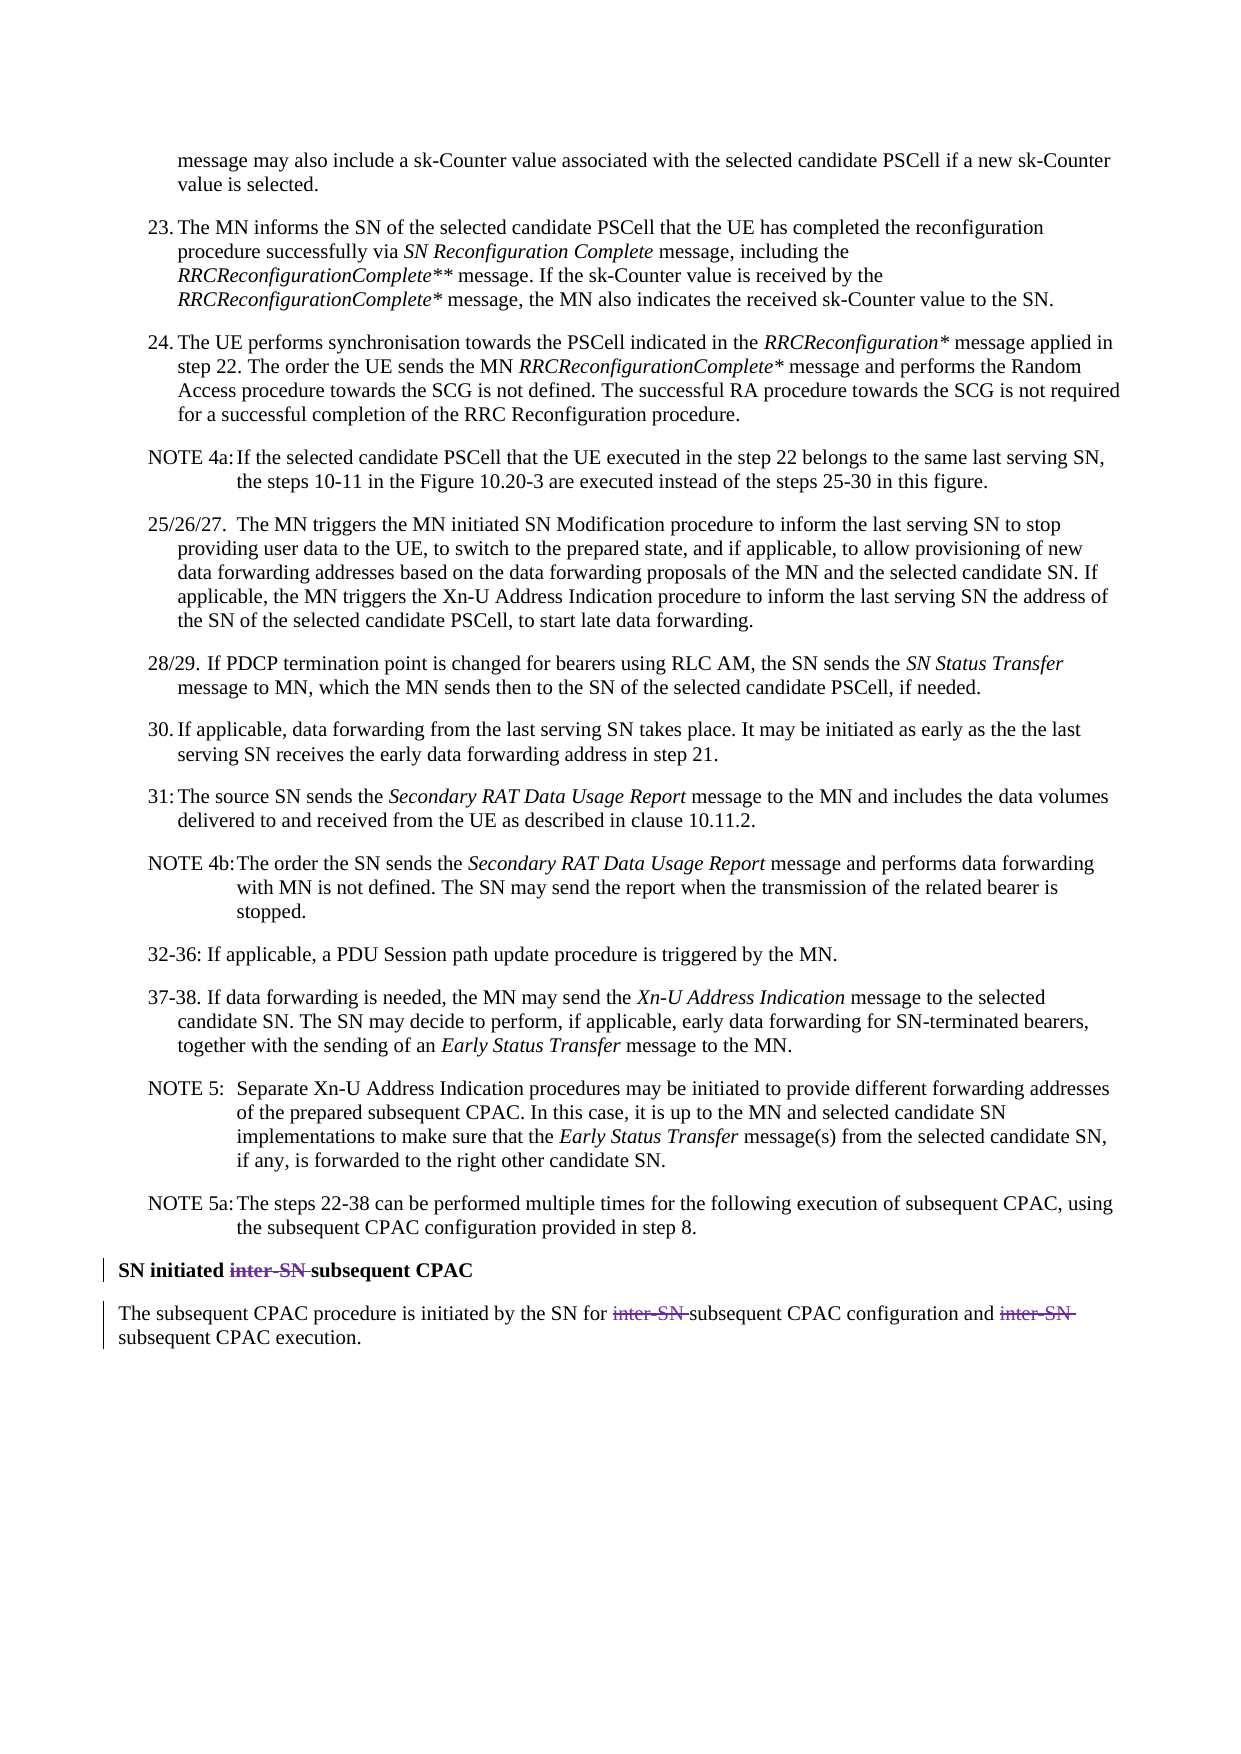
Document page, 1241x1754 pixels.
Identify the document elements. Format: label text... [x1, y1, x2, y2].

text 28/29. If PDCP termination point is changed for bearers using RLC AM, the SN sends the SN Status Transfer message to MN, which the MN sends then to the SN of the selected candidate PSCell, if needed. [148, 651, 1122, 699]
text 37-38. If data forwarding is needed, the MN may send the Xn-U Address Indication message to the selected candidate SN. The SN may decide to perform, if applicable, early data forwarding for SN-terminated bearers, together with the sending of an Early Status Transfer message to the MN. [148, 985, 1122, 1057]
text 24. The UE performs synchronisation towards the PSCell indicated in the RRCReconfiguration* message applied in step 22. The order the UE sends the MN RRCReconfigurationComplete* message and performs the Random Access procedure towards the SCG is not defined. The successful RA procedure towards the SCG is not required for a successful completion of the RRC Reconfiguration procedure. [148, 329, 1122, 426]
text NOTE 4b: The order the SN sends the Secondary RAT Data Usage Report message and performs data forwarding with MN is not defined. The SN may send the report when the transmission of the related bearer is stopped. [148, 851, 1122, 923]
text NOTE 5: Separate Xn-U Address Indication procedures may be initiated to provide different forwarding addresses of the prepared subsequent CPAC. In this case, it is up to the MN and selected candidate SN implementations to make sure that the Early Status Transfer message(s) from the selected candidate SN, if any, is forwarded to the right other candidate SN. [148, 1076, 1122, 1172]
text The subsequent CPAC procedure is initiated by the SN for subsequent CPAC configuration and subsequent CPAC execution. [118, 1301, 1122, 1349]
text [148, 148, 1122, 196]
text 30. If applicable, data forwarding from the last serving SN takes place. It may be initiated as early as the the last serving SN receives the early data forwarding address in step 21. [148, 717, 1122, 766]
text NOTE 5a: The steps 22-38 can be performed multiple times for the following execution of subsequent CPAC, using the subsequent CPAC configuration provided in step 8. [148, 1191, 1122, 1239]
text SN initiated subsequent CPAC [118, 1258, 1122, 1282]
text 23. The MN informs the SN of the selected candidate PSCell that the UE has completed the reconfiguration procedure successfully via SN Reconfiguration Complete message, including the RRCReconfigurationComplete** message. If the sk-Counter value is received by the RRCReconfigurationComplete* message, the MN also indicates the received sk-Counter value to the SN. [148, 214, 1122, 311]
text NOTE 4a: If the selected candidate PSCell that the UE executed in the step 22 belongs to the same last serving SN, the steps 10-11 in the Figure 10.20-3 are executed instead of the steps 25-30 in this figure. [148, 444, 1122, 493]
text 25/26/27. The MN triggers the MN initiated SN Modification procedure to inform the last serving SN to stop providing user data to the UE, to switch to the prepared state, and if applicable, to allow provisioning of new data forwarding addresses based on the data forwarding proposals of the MN and the selected candidate SN. If applicable, the MN triggers the Xn-U Address Indication procedure to inform the last serving SN the address of the SN of the selected candidate PSCell, to start late data forwarding. [148, 511, 1122, 632]
text 31: The source SN sends the Secondary RAT Data Usage Report message to the MN and includes the data volumes delivered to and received from the UE as described in clause 10.11.2. [148, 784, 1122, 832]
text 32-36: If applicable, a PDU Session path update procedure is triggered by the MN. [148, 942, 1122, 966]
